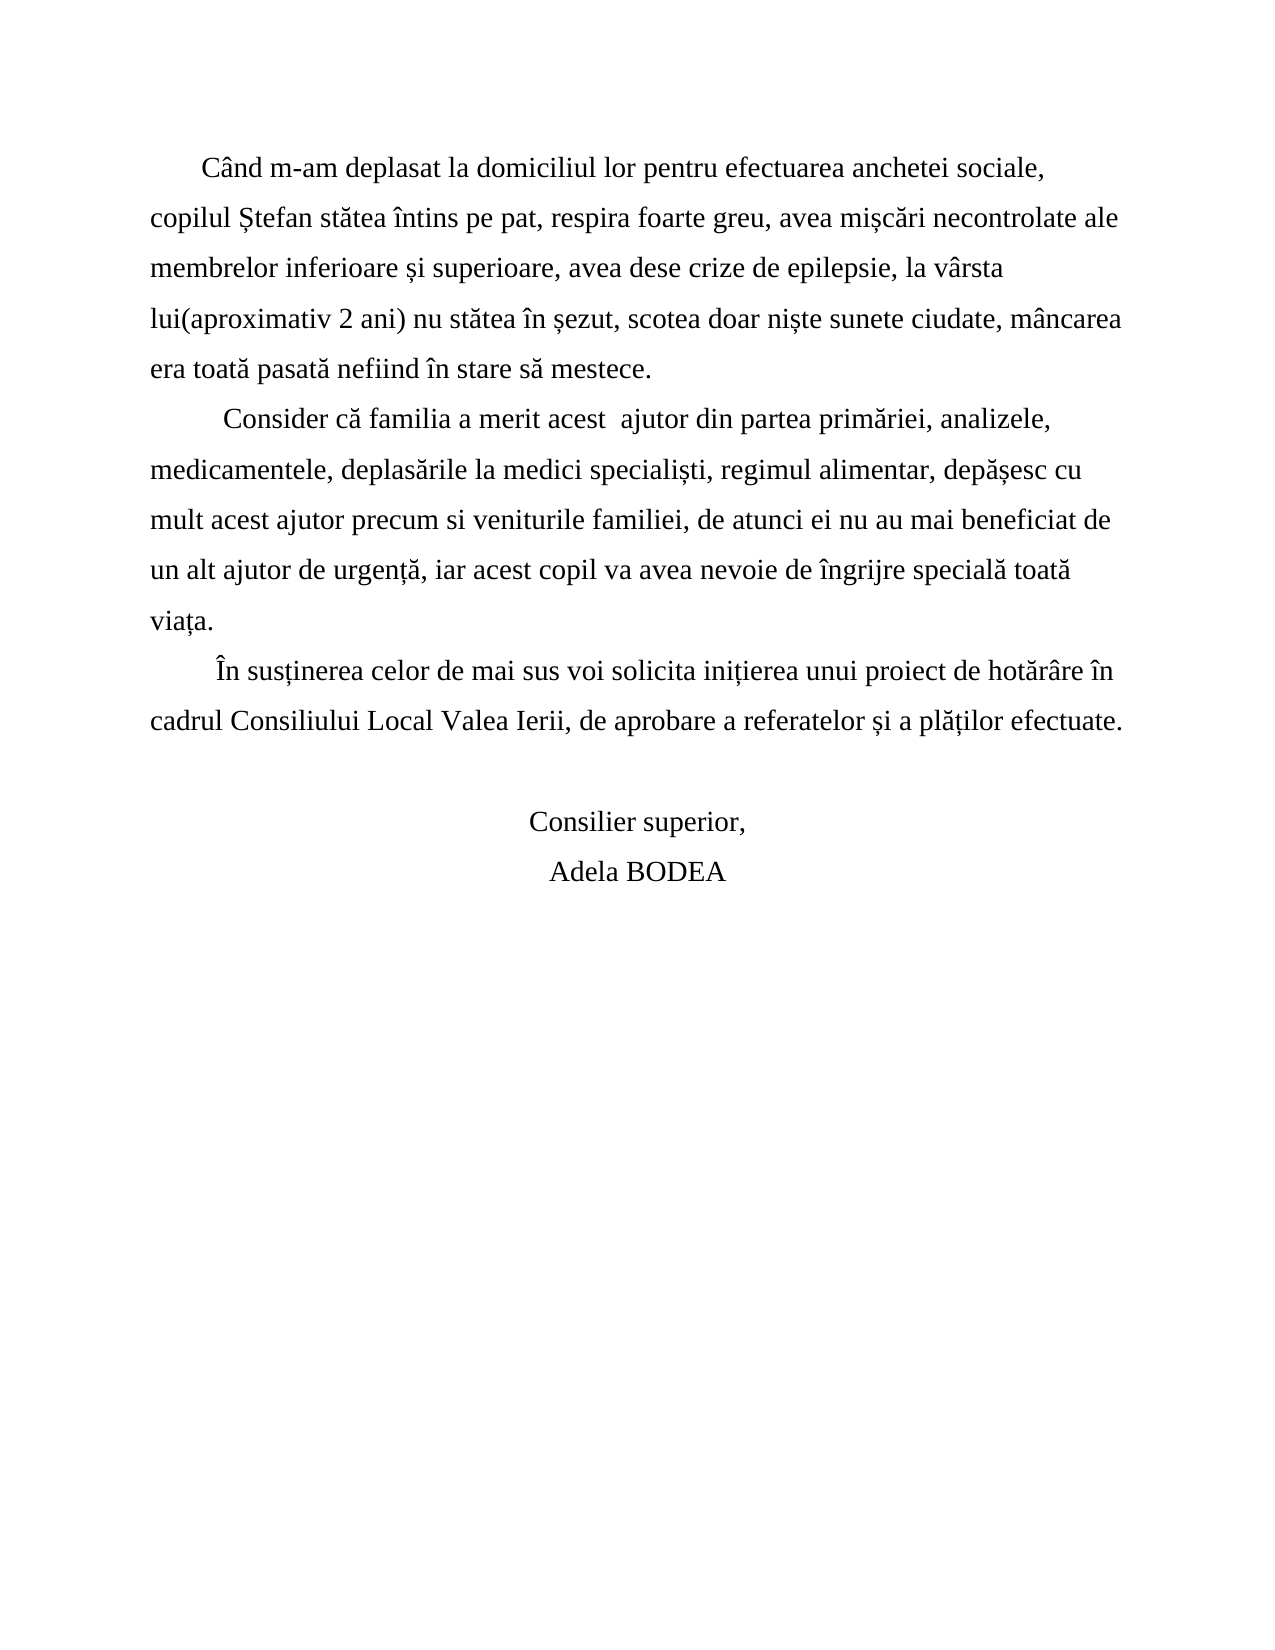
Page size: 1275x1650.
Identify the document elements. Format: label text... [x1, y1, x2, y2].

text Consider că familia a merit acest ajutor din partea primăriei, analizele, medicamentele, deplasările la medici specialiști, regimul alimentar, depășesc cu mult acest ajutor precum si veniturile familiei, de atunci ei nu au mai beneficiat de un alt ajutor de urgență, iar acest copil va avea nevoie de îngrijre specială toată viața. [150, 402, 1125, 636]
text Când m-am deplasat la domiciliul lor pentru efectuarea anchetei sociale, copilul Ștefan stătea întins pe pat, respira foarte greu, avea mișcări necontrolate ale membrelor inferioare și superioare, avea dese crize de epilepsie, la vârsta lui(aproximativ 2 ani) nu stătea în șezut, scotea doar niște sunete ciudate, mâncarea era toată pasată nefiind în stare să mestece. [150, 150, 1125, 385]
text Adela BODEA [150, 854, 1125, 888]
text În susținerea celor de mai sus voi solicita inițierea unui proiect de hotărâre în cadrul Consiliului Local Valea Ierii, de aprobare a referatelor și a plăților efectuate. [150, 653, 1125, 737]
text Consilier superior, [150, 804, 1125, 838]
